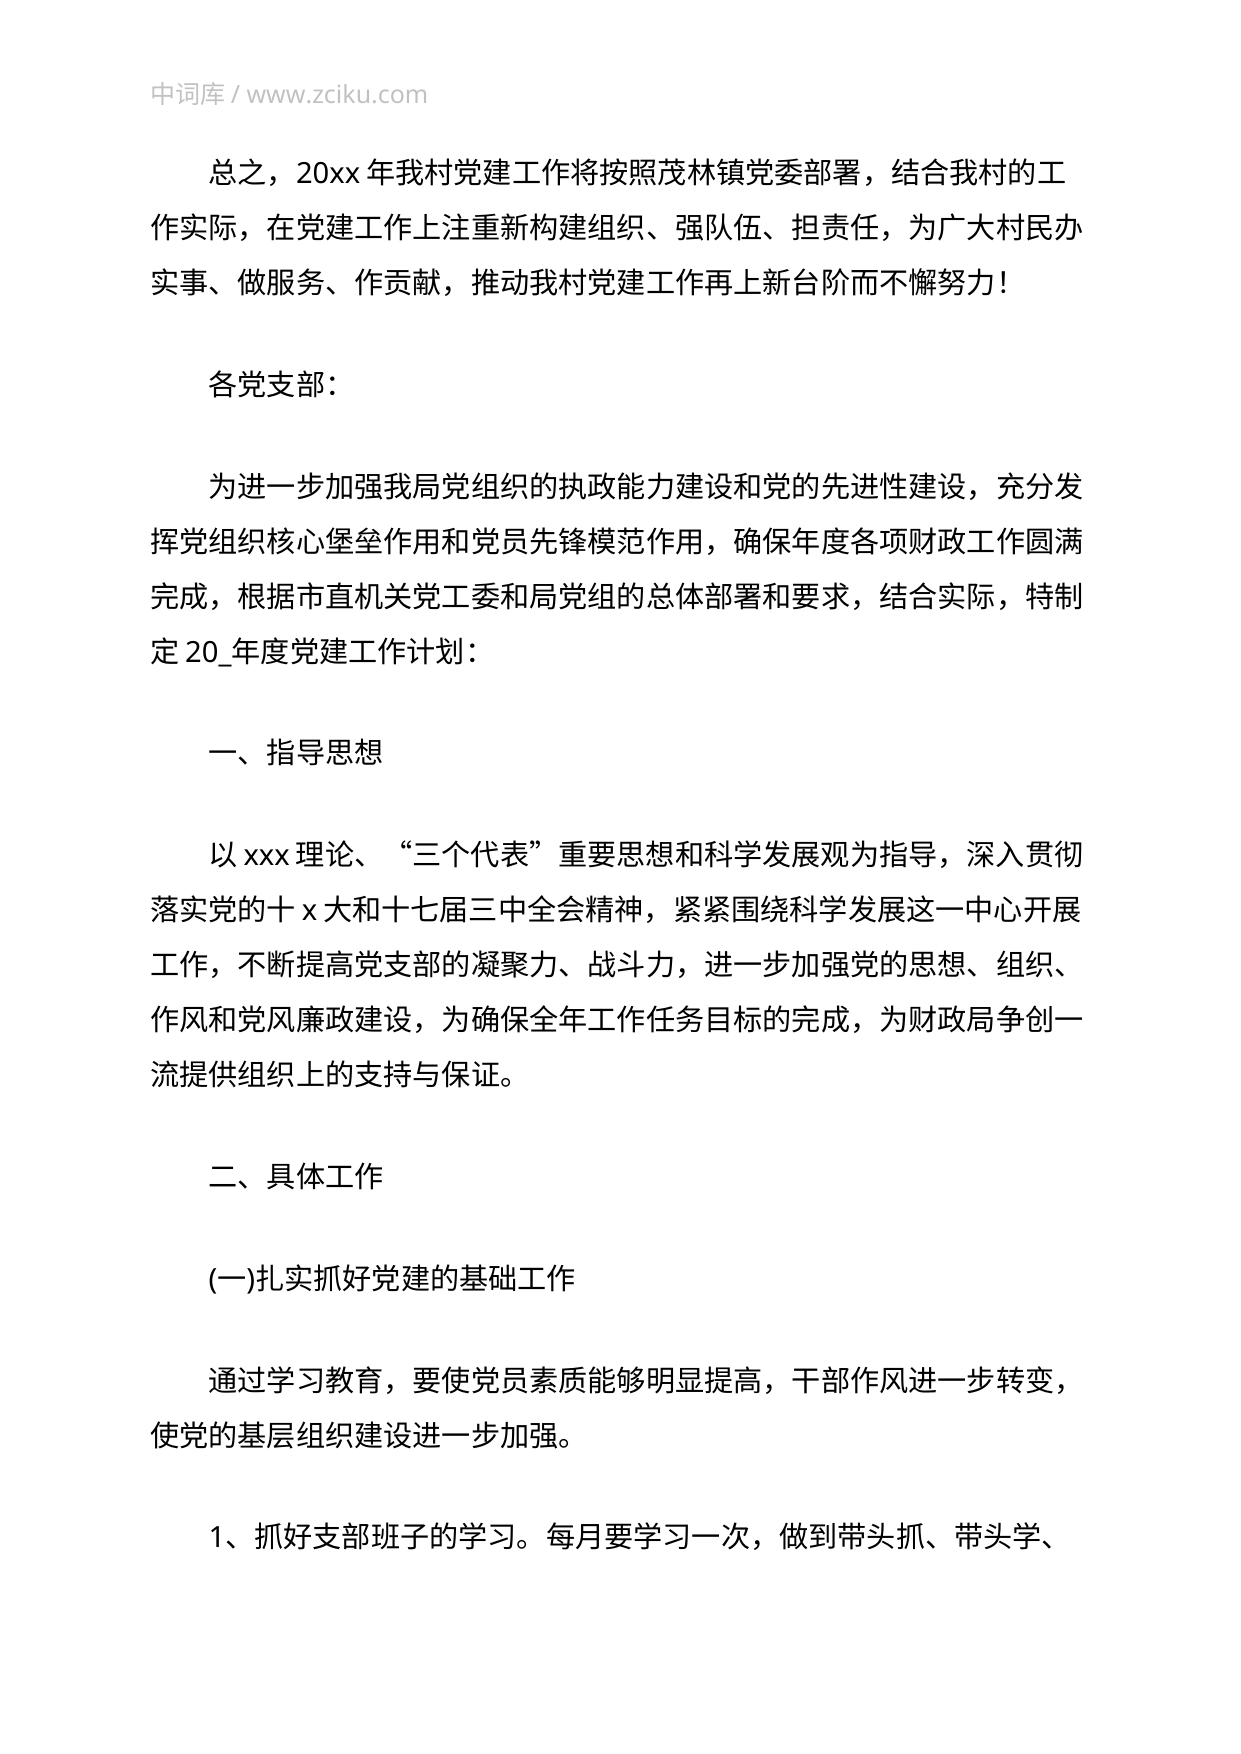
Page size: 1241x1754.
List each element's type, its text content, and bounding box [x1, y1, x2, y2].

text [150, 1514, 1090, 1556]
text 为进一步加强我局党组织的执政能力建设和党的先进性建设，充分发挥党组织核心堡垒作用和党员先锋模范作用，确保年度各项财政工作圆满完成，根据市直机关党工委和局党组的总体部署和要求，结合实际，特制定20_年度党建工作计划： [150, 463, 1090, 671]
text 各党支部： [150, 362, 1090, 404]
text 一、指导思想 [150, 730, 1090, 772]
text 以xxx理论、“三个代表”重要思想和科学发展观为指导，深入贯彻落实党的十x大和十七届三中全会精神，紧紧围绕科学发展这一中心开展工作，不断提高党支部的凝聚力、战斗力，进一步加强党的思想、组织、作风和党风廉政建设，为确保全年工作任务目标的完成，为财政局争创一流提供组织上的支持与保证。 [150, 832, 1090, 1094]
text 总之，20xx年我村党建工作将按照茂林镇党委部署，结合我村的工作实际，在党建工作上注重新构建组织、强队伍、担责任，为广大村民办实事、做服务、作贡献，推动我村党建工作再上新台阶而不懈努力！ [150, 150, 1090, 302]
text 二、具体工作 [150, 1153, 1090, 1196]
text 通过学习教育，要使党员素质能够明显提高，干部作风进一步转变，使党的基层组织建设进一步加强。 [150, 1357, 1090, 1454]
text (一)扎实抓好党建的基础工作 [150, 1255, 1090, 1298]
